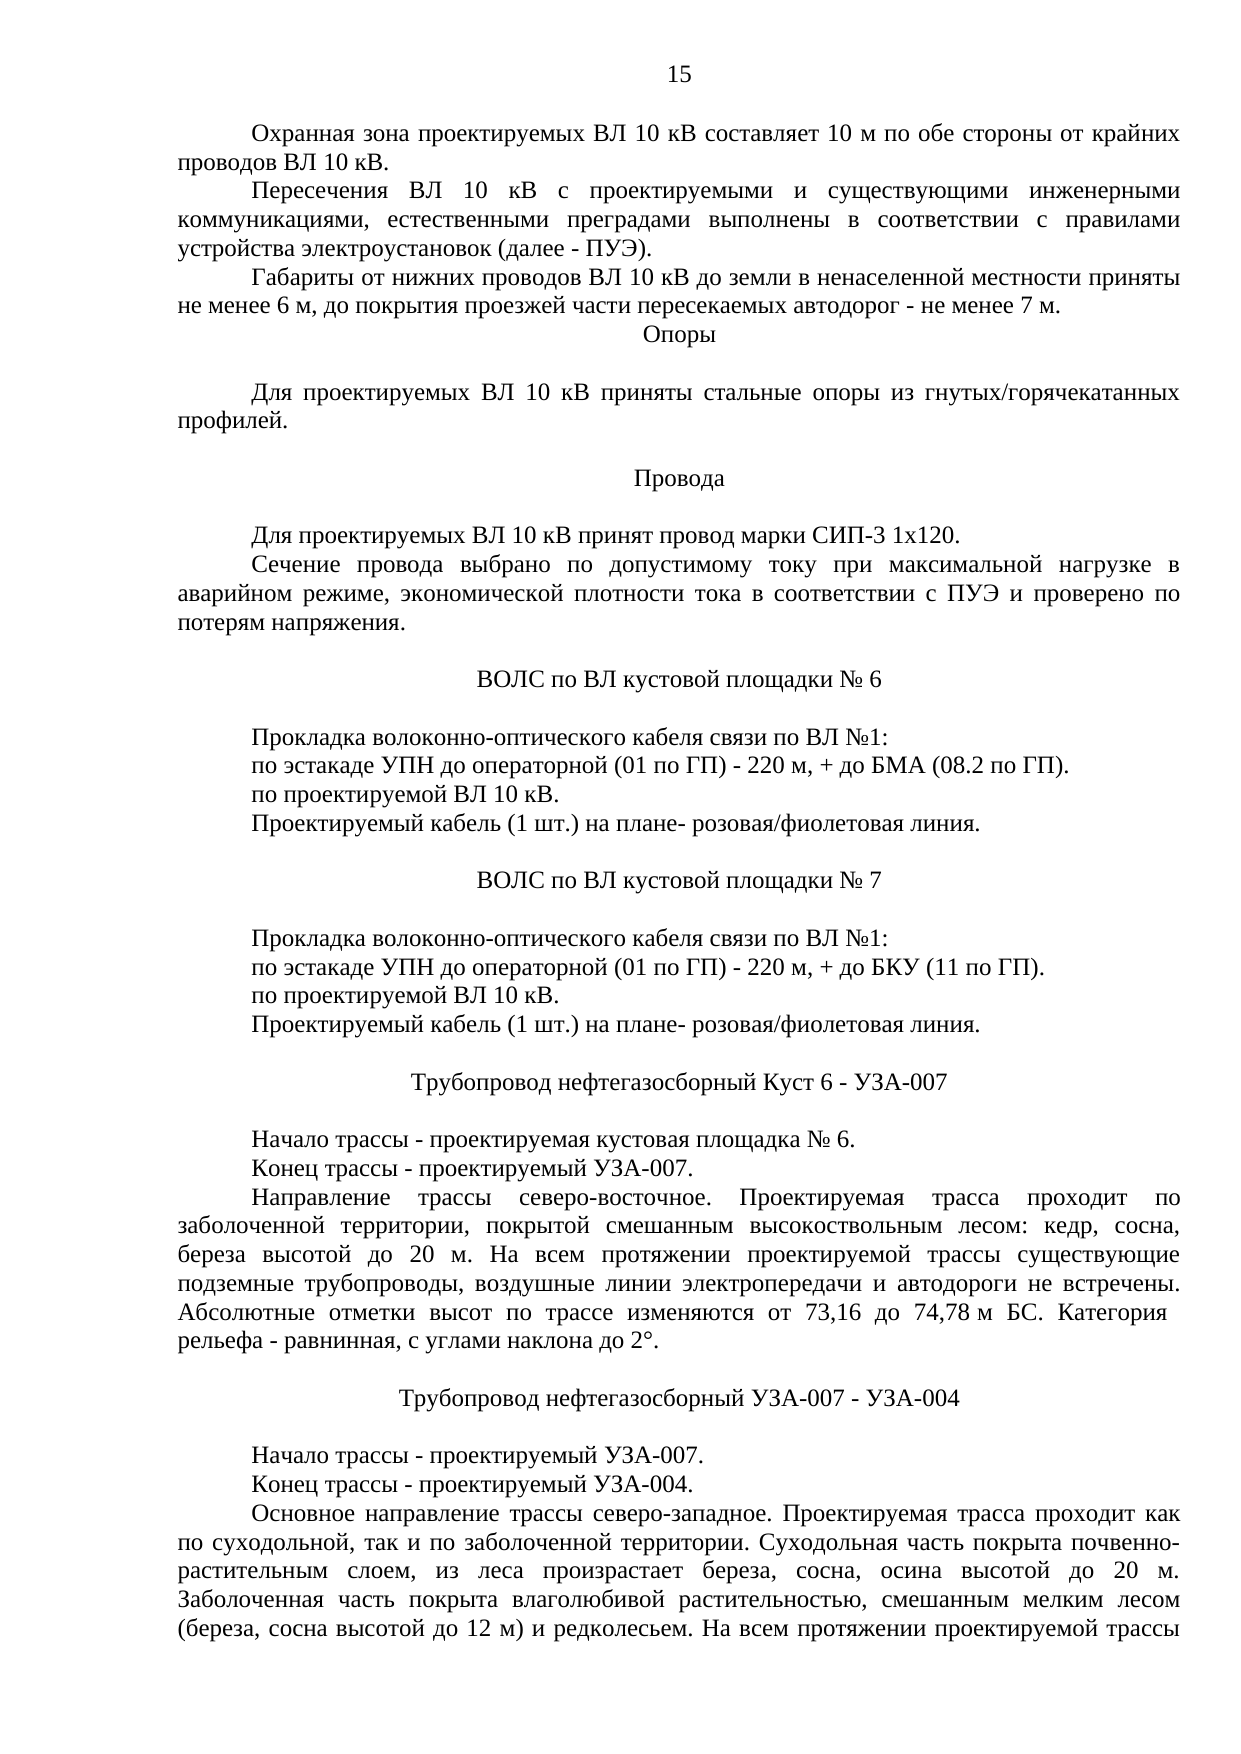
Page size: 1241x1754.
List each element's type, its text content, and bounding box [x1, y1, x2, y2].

text Прокладка волоконно-оптического кабеля связи по ВЛ №1: [177, 722, 1181, 751]
text Трубопровод нефтегазосборный УЗА-007 - УЗА-004 [177, 1383, 1181, 1412]
text ВОЛС по ВЛ кустовой площадки № 6 [177, 664, 1181, 693]
text ВОЛС по ВЛ кустовой площадки № 7 [177, 866, 1181, 894]
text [177, 1498, 1181, 1642]
text по эстакаде УПН до операторной (01 по ГП) - 220 м, + до БМА (08.2 по ГП). [177, 751, 1181, 779]
text Прокладка волоконно-оптического кабеля связи по ВЛ №1: [177, 923, 1181, 952]
text Конец трассы - проектируемый УЗА-004. [177, 1469, 1181, 1498]
text Провода [177, 463, 1181, 492]
text Проектируемый кабель (1 шт.) на плане- розовая/фиолетовая линия. [177, 808, 1181, 837]
text по проектируемой ВЛ 10 кВ. [177, 779, 1181, 808]
text Направление трассы северо-восточное. Проектируемая трасса проходит по заболоченной территории, покрытой смешанным высокоствольным лесом: кедр, сосна, береза высотой до 20 м. На всем протяжении проектируемой трассы существующие подземные трубопроводы, воздушные линии электропередачи и автодороги не встречены. Абсолютные отметки высот по трассе изменяются от 73,16 до 74,78 м БС. Категория рельефа - равнинная, с углами наклона до 2°. [177, 1182, 1181, 1354]
text Проектируемый кабель (1 шт.) на плане- розовая/фиолетовая линия. [177, 1009, 1181, 1038]
text по эстакаде УПН до операторной (01 по ГП) - 220 м, + до БКУ (11 по ГП). [177, 952, 1181, 981]
text Охранная зона проектируемых ВЛ 10 кВ составляет 10 м по обе стороны от крайних проводов ВЛ 10 кВ. [177, 118, 1181, 176]
text Начало трассы - проектируемая кустовая площадка № 6. [177, 1124, 1181, 1153]
text Конец трассы - проектируемый УЗА-007. [177, 1153, 1181, 1182]
text Опоры [177, 319, 1181, 348]
text по проектируемой ВЛ 10 кВ. [177, 981, 1181, 1009]
text Трубопровод нефтегазосборный Куст 6 - УЗА-007 [177, 1067, 1181, 1096]
text Для проектируемых ВЛ 10 кВ принят провод марки СИП-3 1х120. [177, 521, 1181, 549]
text Габариты от нижних проводов ВЛ 10 кВ до земли в ненаселенной местности приняты не менее 6 м, до покрытия проезжей части пересекаемых автодорог - не менее 7 м. [177, 262, 1181, 319]
text Сечение провода выбрано по допустимому току при максимальной нагрузке в аварийном режиме, экономической плотности тока в соответствии с ПУЭ и проверено по потерям напряжения. [177, 549, 1181, 636]
text Для проектируемых ВЛ 10 кВ приняты стальные опоры из гнутых/горячекатанных профилей. [177, 377, 1181, 434]
text Начало трассы - проектируемый УЗА-007. [177, 1441, 1181, 1469]
text Пересечения ВЛ 10 кВ с проектируемыми и существующими инженерными коммуникациями, естественными преградами выполнены в соответствии с правилами устройства электроустановок (далее - ПУЭ). [177, 176, 1181, 262]
